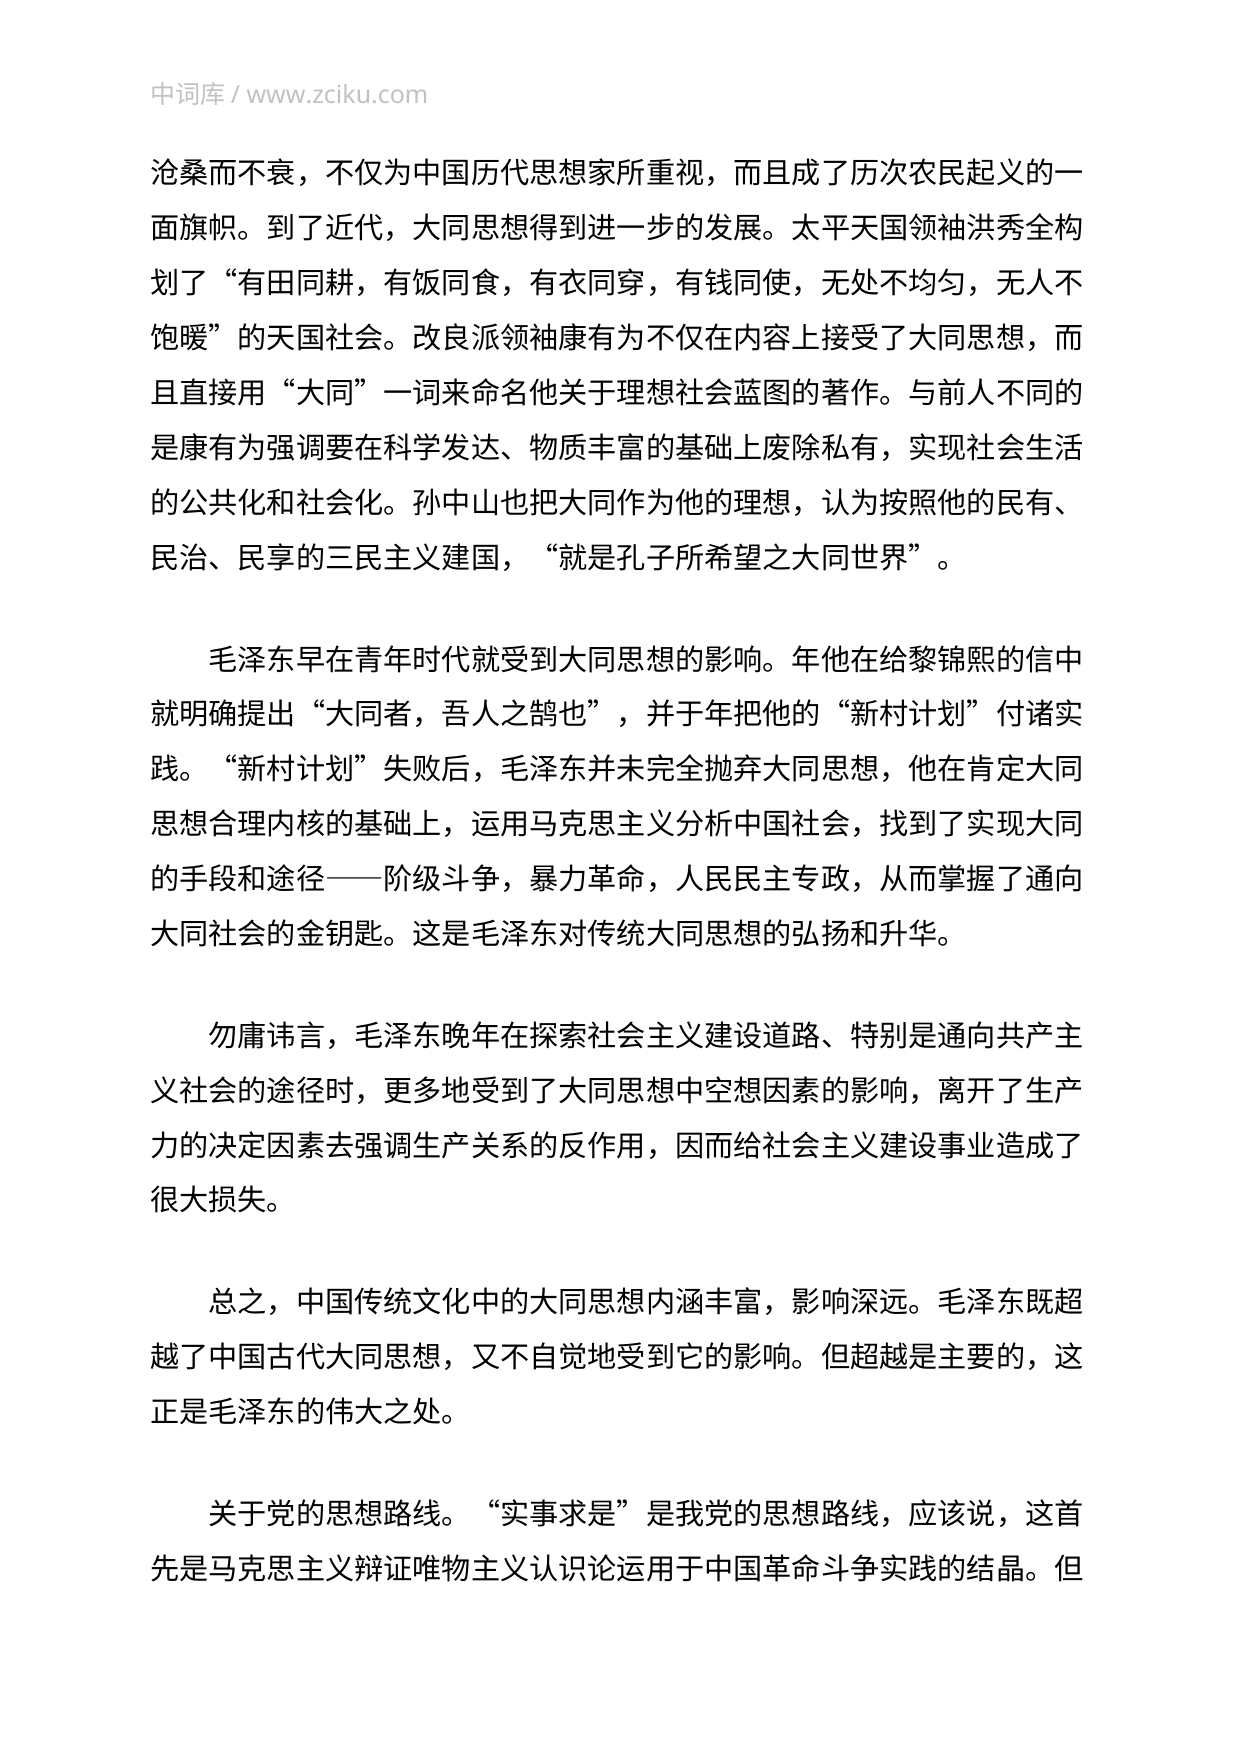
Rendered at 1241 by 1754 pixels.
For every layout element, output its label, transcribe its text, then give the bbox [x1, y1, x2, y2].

text 毛泽东早在青年时代就受到大同思想的影响。年他在给黎锦熙的信中就明确提出“大同者，吾人之鹄也”，并于年把他的“新村计划”付诸实践。“新村计划”失败后，毛泽东并未完全抛弃大同思想，他在肯定大同思想合理内核的基础上，运用马克思主义分析中国社会，找到了实现大同的手段和途径——阶级斗争，暴力革命，人民民主专政，从而掌握了通向大同社会的金钥匙。这是毛泽东对传统大同思想的弘扬和升华。 [150, 636, 1090, 953]
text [150, 150, 1090, 577]
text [150, 1490, 1090, 1587]
text 总之，中国传统文化中的大同思想内涵丰富，影响深远。毛泽东既超越了中国古代大同思想，又不自觉地受到它的影响。但超越是主要的，这正是毛泽东的伟大之处。 [150, 1279, 1090, 1431]
text 勿庸讳言，毛泽东晚年在探索社会主义建设道路、特别是通向共产主义社会的途径时，更多地受到了大同思想中空想因素的影响，离开了生产力的决定因素去强调生产关系的反作用，因而给社会主义建设事业造成了很大损失。 [150, 1012, 1090, 1219]
